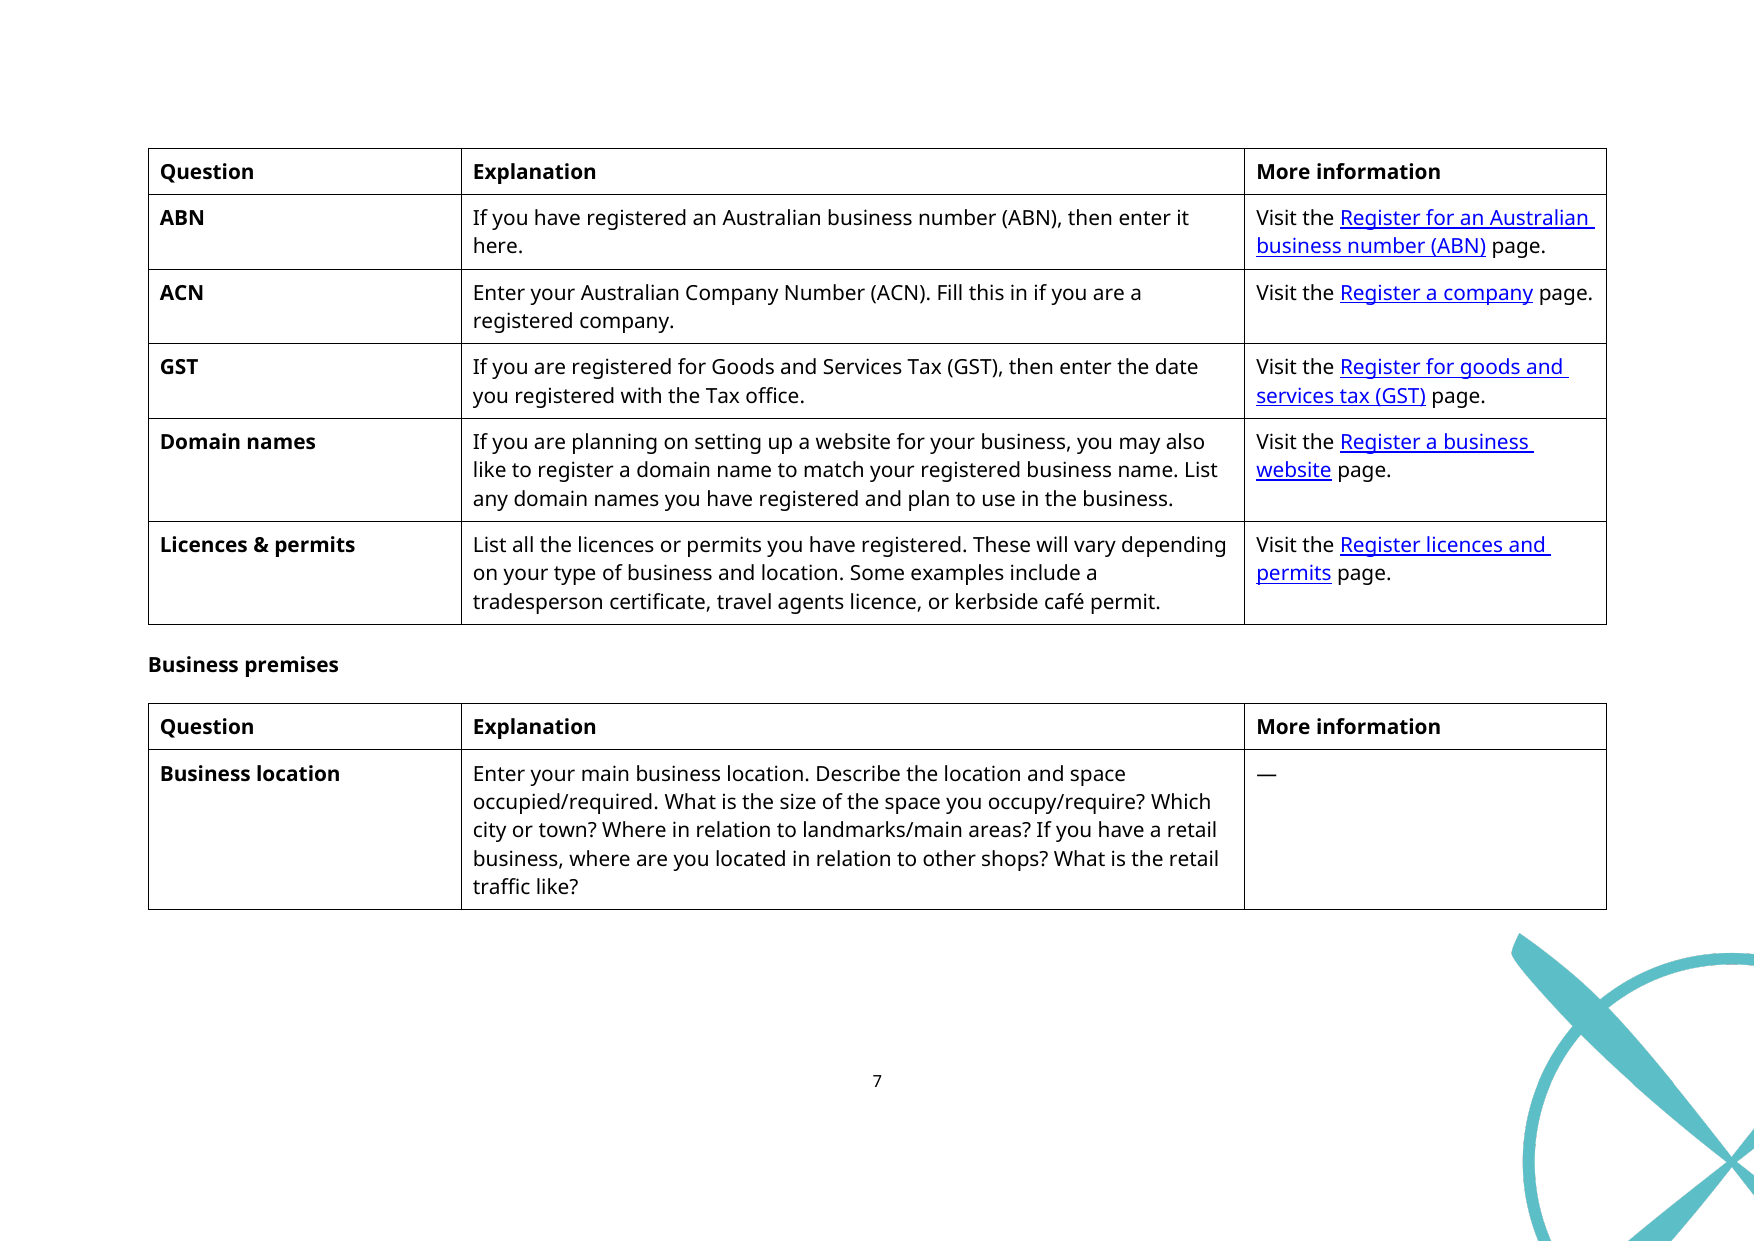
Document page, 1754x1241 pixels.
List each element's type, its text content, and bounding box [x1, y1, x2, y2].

table_cell Business location [149, 750, 461, 909]
table_cell — [1245, 750, 1606, 909]
table_cell Domain names [149, 419, 461, 521]
table_cell Visit the Register for goods and services tax (GST) page. [1245, 344, 1606, 418]
picture [1495, 925, 1754, 1241]
table_cell If you are planning on setting up a website for your business, you may also like to register a domain name to match your registered business name. List any domain names you have registered and plan to use in the business. [462, 419, 1244, 521]
table_cell ACN [149, 270, 461, 343]
table_cell Visit the Register licences and permits page. [1245, 522, 1606, 624]
table_cell List all the licences or permits you have registered. These will vary depending on your type of business and location. Some examples include a tradesperson certificate, travel agents licence, or kerbside café permit. [462, 522, 1244, 624]
table_cell Licences & permits [149, 522, 461, 624]
table_header Explanation [462, 149, 1244, 194]
table_cell Visit the Register for an Australian business number (ABN) page. [1245, 195, 1606, 268]
table_header Question [149, 149, 461, 194]
table_header More information [1245, 149, 1606, 194]
table_cell Enter your main business location. Describe the location and space occupied/required. What is the size of the space you occupy/require? Which city or town? Where in relation to landmarks/main areas? If you have a retail business, where are you located in relation to other shops? What is the retail traffic like? [462, 750, 1244, 909]
table_cell If you have registered an Australian business number (ABN), then enter it here. [462, 195, 1244, 268]
table_header Question [149, 704, 461, 749]
table_header More information [1245, 704, 1606, 749]
table_header Explanation [462, 704, 1244, 749]
text Business premises [148, 650, 1606, 678]
table_cell Visit the Register a business website page. [1245, 419, 1606, 521]
table_cell If you are registered for Goods and Services Tax (GST), then enter the date you registered with the Tax office. [462, 344, 1244, 418]
table_cell Visit the Register a company page. [1245, 270, 1606, 343]
table_cell Enter your Australian Company Number (ACN). Fill this in if you are a registered company. [462, 270, 1244, 343]
table_cell ABN [149, 195, 461, 268]
table_cell GST [149, 344, 461, 418]
